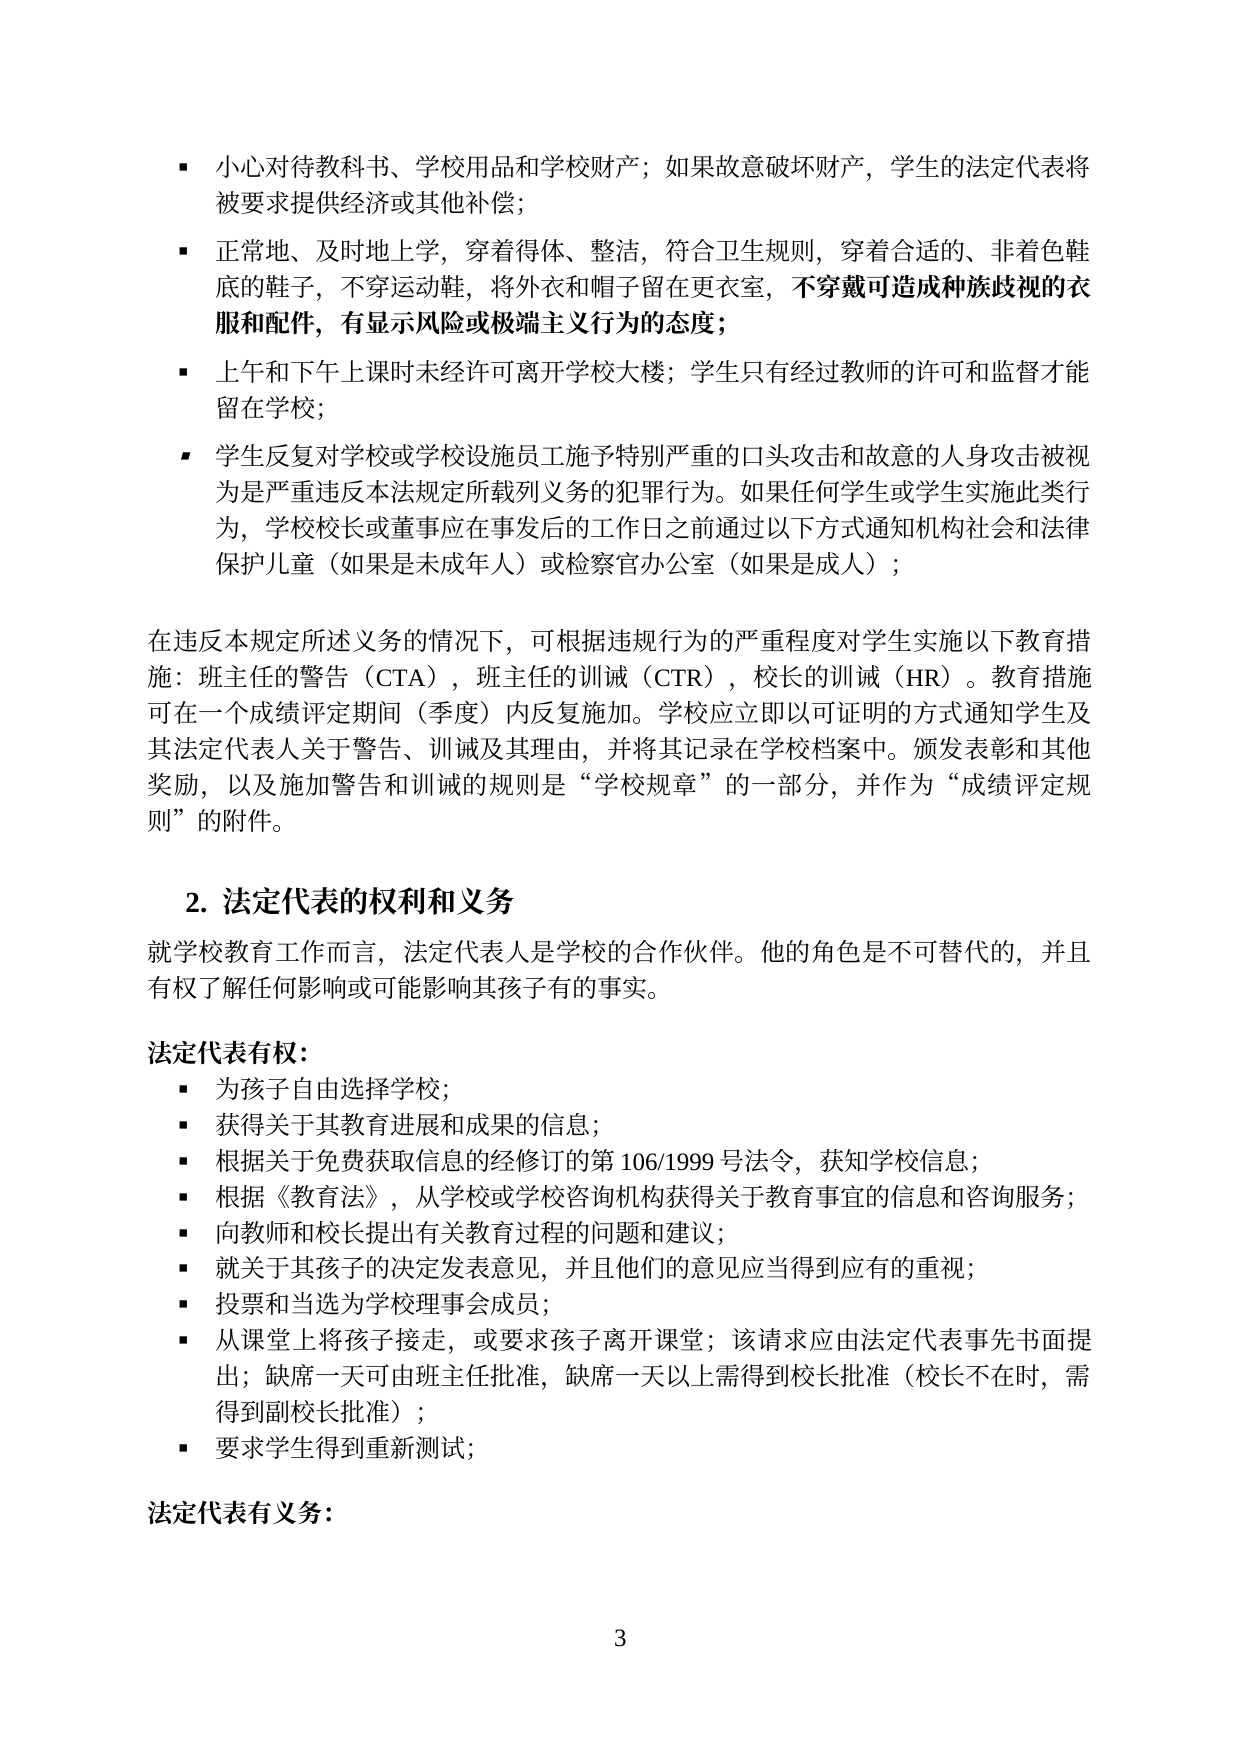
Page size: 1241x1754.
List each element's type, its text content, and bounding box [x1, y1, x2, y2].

list 上午和下午上课时未经许可离开学校大楼；学生只有经过教师的许可和监督才能留在学校； [177, 352, 1093, 424]
text 就学校教育工作而言，法定代表人是学校的合作伙伴。他的角色是不可替代的，并且有权了解任何影响或可能影响其孩子有的事实。 [148, 933, 1093, 1005]
text 法定代表有义务： [148, 1493, 1093, 1529]
list 小心对待教科书、学校用品和学校财产；如果故意破坏财产，学生的法定代表将被要求提供经济或其他补偿； [177, 148, 1093, 219]
list 为孩子自由选择学校； [177, 1069, 1093, 1105]
list 根据《教育法》，从学校或学校咨询机构获得关于教育事宜的信息和咨询服务； [177, 1177, 1093, 1213]
text 在违反本规定所述义务的情况下，可根据违规行为的严重程度对学生实施以下教育措施：班主任的警告（CTA），班主任的训诫（CTR），校长的训诫（HR）。教育措施可在一个成绩评定期间（季度）内反复施加。学校应立即以可证明的方式通知学生及其法定代表人关于警告、训诫及其理由，并将其记录在学校档案中。颁发表彰和其他奖励，以及施加警告和训诫的规则是“学校规章”的一部分，并作为“成绩评定规则”的附件。 [148, 622, 1093, 837]
list 向教师和校长提出有关教育过程的问题和建议； [177, 1213, 1093, 1249]
list 根据关于免费获取信息的经修订的第106/1999号法令，获知学校信息； [177, 1141, 1093, 1177]
list 正常地、及时地上学，穿着得体、整洁，符合卫生规则，穿着合适的、非着色鞋底的鞋子，不穿运动鞋，将外衣和帽子留在更衣室，不穿戴可造成种族歧视的衣服和配件，有显示风险或极端主义行为的态度； [177, 232, 1093, 340]
list 学生反复对学校或学校设施员工施予特别严重的口头攻击和故意的人身攻击被视为是严重违反本法规定所载列义务的犯罪行为。如果任何学生或学生实施此类行为，学校校长或董事应在事发后的工作日之前通过以下方式通知机构社会和法律保护儿童（如果是未成年人）或检察官办公室（如果是成人）； [177, 437, 1093, 580]
list 投票和当选为学校理事会成员； [177, 1285, 1093, 1321]
list 要求学生得到重新测试； [177, 1429, 1093, 1465]
list 获得关于其教育进展和成果的信息； [177, 1105, 1093, 1141]
subtitle 法定代表的权利和义务 [185, 878, 1093, 920]
list 就关于其孩子的决定发表意见，并且他们的意见应当得到应有的重视； [177, 1249, 1093, 1285]
text 法定代表有权： [148, 1033, 1093, 1069]
list 从课堂上将孩子接走，或要求孩子离开课堂；该请求应由法定代表事先书面提出；缺席一天可由班主任批准，缺席一天以上需得到校长批准（校长不在时，需得到副校长批准）； [177, 1321, 1093, 1429]
